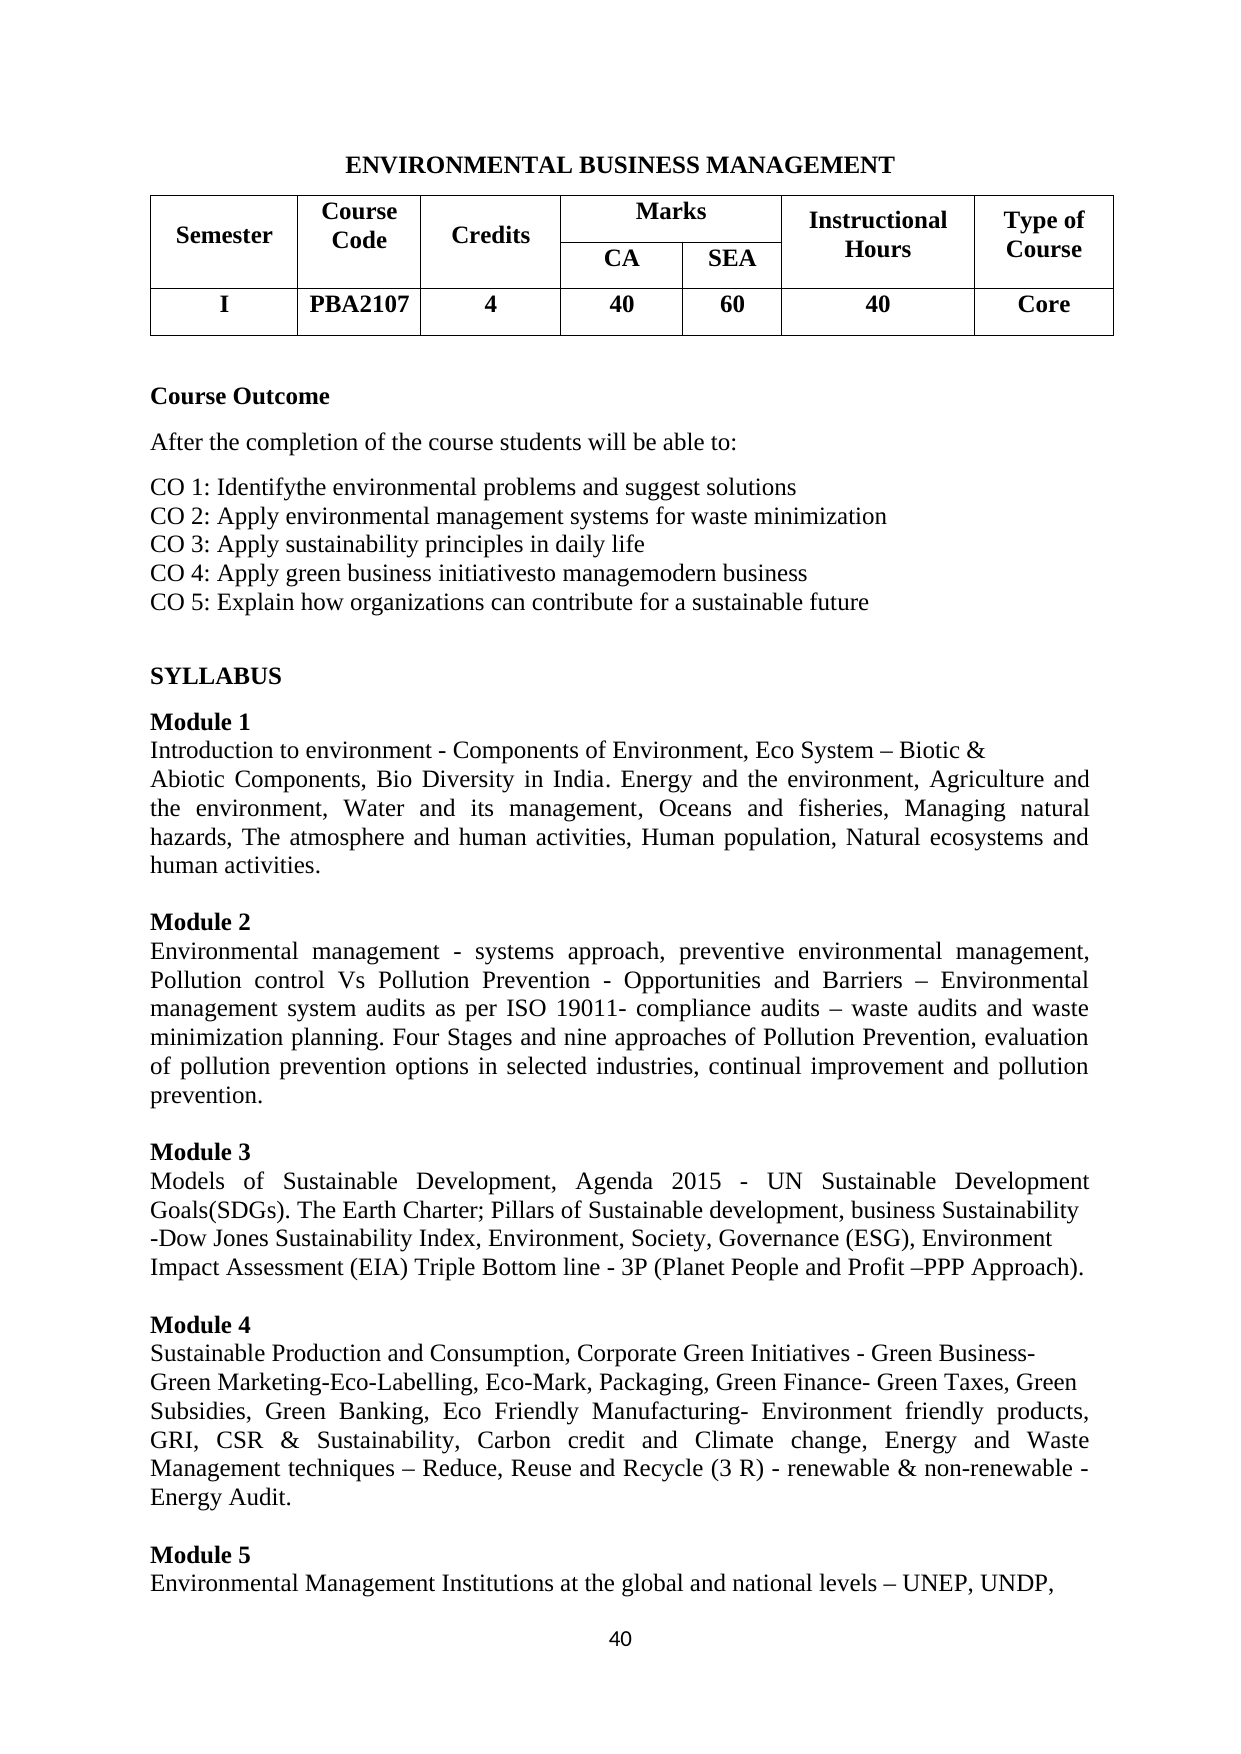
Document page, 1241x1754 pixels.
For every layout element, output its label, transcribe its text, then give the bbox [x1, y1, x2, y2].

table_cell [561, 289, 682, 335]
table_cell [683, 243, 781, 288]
text Environmental management - systems approach, preventive environmental management, Pollution control Vs Pollution Prevention - Opportunities and Barriers – Environmental management system audits as per ISO 19011- compliance audits – waste audits and waste minimization planning. Four Stages and nine approaches of Pollution Prevention, evaluation of pollution prevention options in selected industries, continual improvement and pollution prevention. [150, 936, 1090, 1108]
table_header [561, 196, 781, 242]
text Module 2 [150, 907, 1090, 936]
text Course Outcome [150, 381, 1090, 410]
text Green Marketing-Eco-Labelling, Eco-Mark, Packaging, Green Finance- Green Taxes, Green [150, 1367, 1090, 1396]
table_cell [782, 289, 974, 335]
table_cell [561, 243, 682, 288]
text CO 3: Apply sustainability principles in daily life [150, 529, 1090, 558]
text Module 4 [150, 1310, 1090, 1338]
text -Dow Jones Sustainability Index, Environment, Society, Governance (ESG), Environment [150, 1223, 1090, 1252]
text CO 2: Apply environmental management systems for waste minimization [150, 501, 1090, 529]
text Environmental Management Institutions at the global and national levels – UNEP, UNDP, [150, 1568, 1090, 1597]
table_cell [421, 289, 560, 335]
text SYLLABUS [150, 661, 1090, 690]
text CO 1: Identifythe environmental problems and suggest solutions [150, 472, 1090, 501]
text Sustainable Production and Consumption, Corporate Green Initiatives - Green Business- [150, 1338, 1090, 1367]
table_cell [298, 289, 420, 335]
text Module 3 [150, 1137, 1090, 1166]
text Abiotic Components, Bio Diversity in India. Energy and the environment, Agriculture and the environment, Water and its management, Oceans and fisheries, Managing natural hazards, The atmosphere and human activities, Human population, Natural ecosystems and human activities. [150, 764, 1090, 879]
text Introduction to environment - Components of Environment, Eco System – Biotic & [150, 735, 1090, 764]
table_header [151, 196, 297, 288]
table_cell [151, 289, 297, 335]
text CO 4: Apply green business initiativesto managemodern business [150, 558, 1090, 587]
text After the completion of the course students will be able to: [150, 427, 1090, 455]
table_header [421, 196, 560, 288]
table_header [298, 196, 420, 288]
text Models of Sustainable Development, Agenda 2015 - UN Sustainable Development Goals(SDGs). The Earth Charter; Pillars of Sustainable development, business Sustainability [150, 1166, 1090, 1223]
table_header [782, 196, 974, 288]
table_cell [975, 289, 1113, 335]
text Module 5 [150, 1540, 1090, 1568]
text Impact Assessment (EIA) Triple Bottom line - 3P (Planet People and Profit –PPP Approach). [150, 1252, 1090, 1281]
text CO 5: Explain how organizations can contribute for a sustainable future [150, 587, 1090, 616]
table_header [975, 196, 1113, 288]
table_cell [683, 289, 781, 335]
text Subsidies, Green Banking, Eco Friendly Manufacturing- Environment friendly products, GRI, CSR & Sustainability, Carbon credit and Climate change, Energy and Waste Management techniques – Reduce, Reuse and Recycle (3 R) - renewable & non-renewable -Energy Audit. [150, 1396, 1090, 1511]
text Module 1 [150, 707, 1090, 735]
text ENVIRONMENTAL BUSINESS MANAGEMENT [150, 150, 1090, 179]
